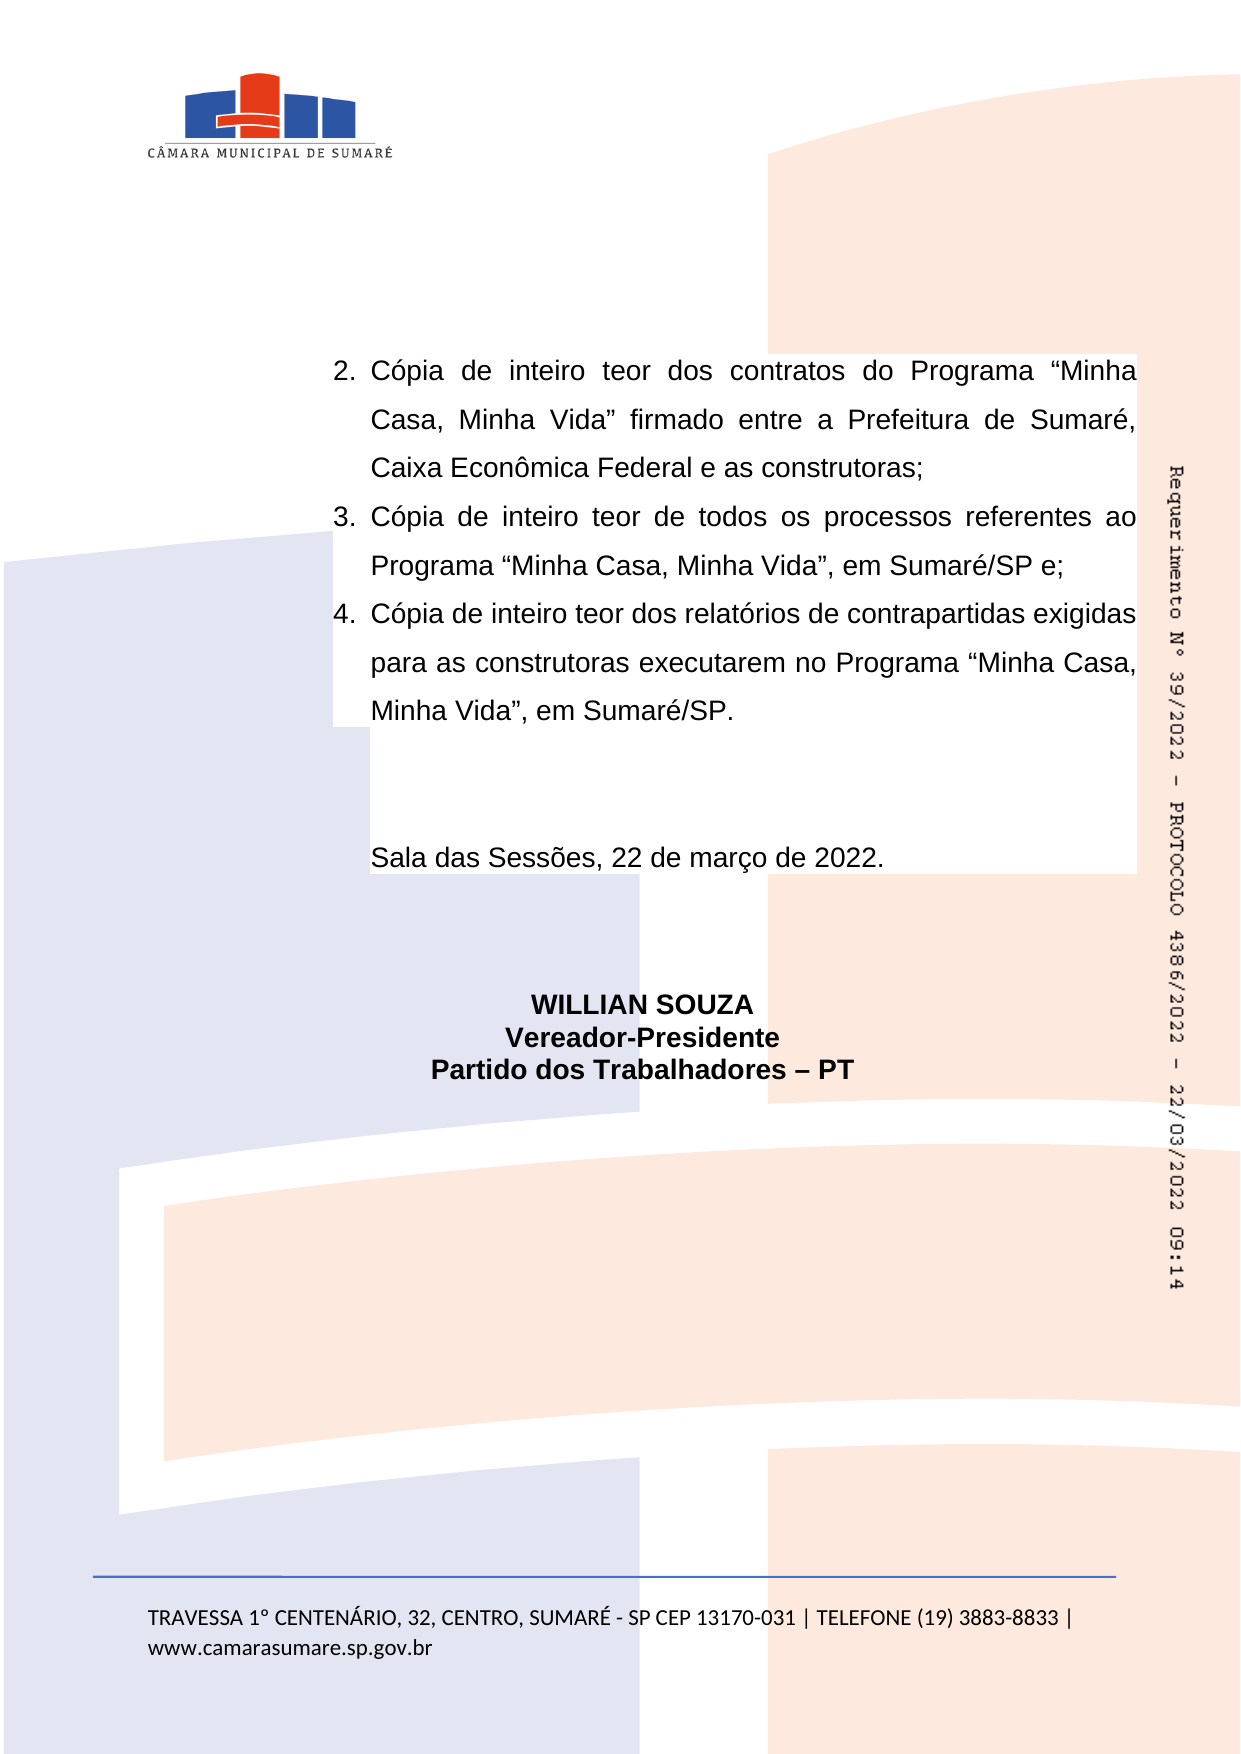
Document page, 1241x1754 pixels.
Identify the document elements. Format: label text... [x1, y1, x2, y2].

list Cópia de inteiro teor de todos os processos referentes ao Programa “Minha Casa, Minha Vida”, em Sumaré/SP e; [333, 500, 1137, 581]
list Cópia de inteiro teor dos contratos do Programa “Minha Casa, Minha Vida” firmado entre a Prefeitura de Sumaré, Caixa Econômica Federal e as construtoras; [333, 354, 1137, 484]
picture [147, 73, 394, 160]
text Sala das Sessões, 22 de março de 2022. [370, 841, 1137, 874]
picture [1142, 462, 1205, 1292]
list Cópia de inteiro teor dos relatórios de contrapartidas exigidas para as construtoras executarem no Programa “Minha Casa, Minha Vida”, em Sumaré/SP. [333, 597, 1137, 727]
text Vereador-Presidente Partido dos Trabalhadores – PT [148, 1021, 1137, 1086]
text WILLIAN SOUZA [148, 988, 1137, 1021]
